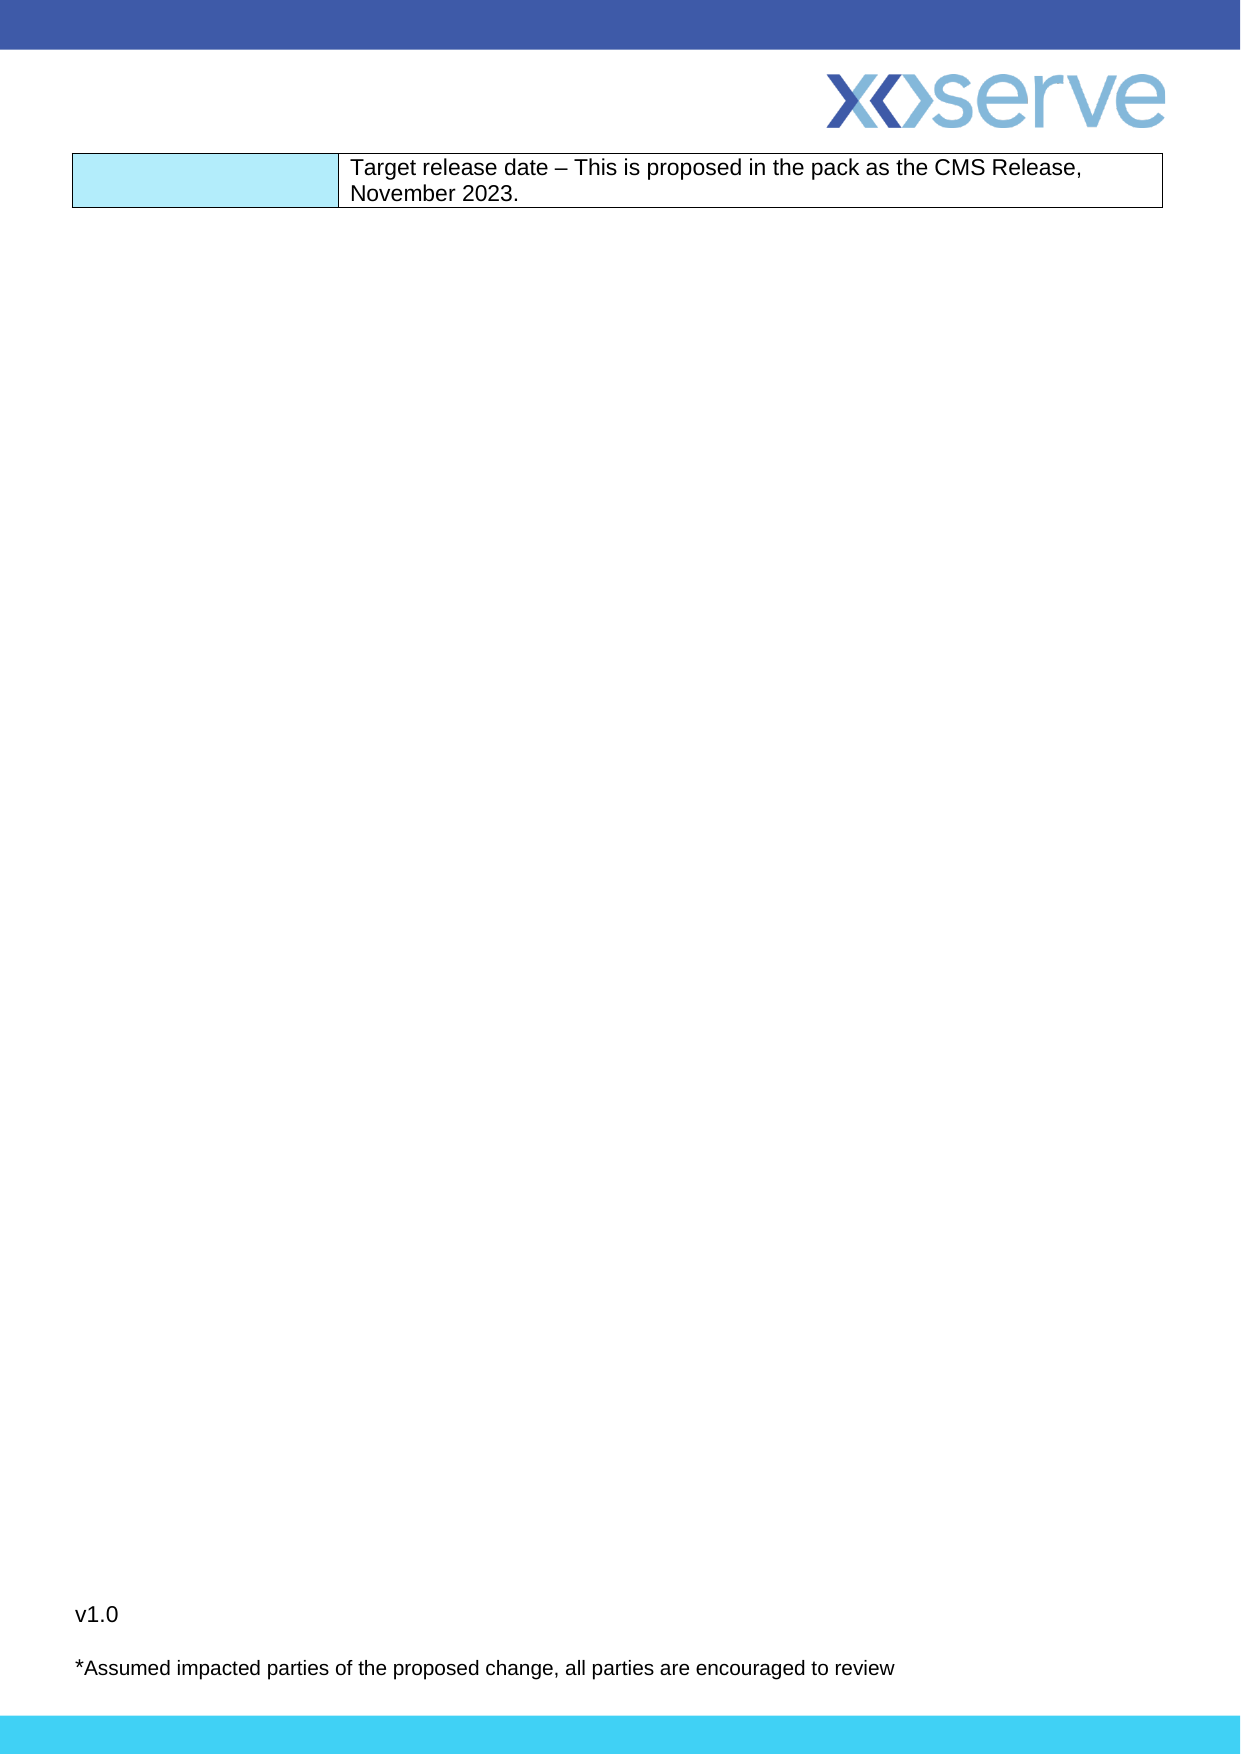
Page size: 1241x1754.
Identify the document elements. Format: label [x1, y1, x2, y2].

picture [826, 74, 1166, 128]
table_header [73, 154, 338, 207]
table_header [339, 154, 1162, 207]
